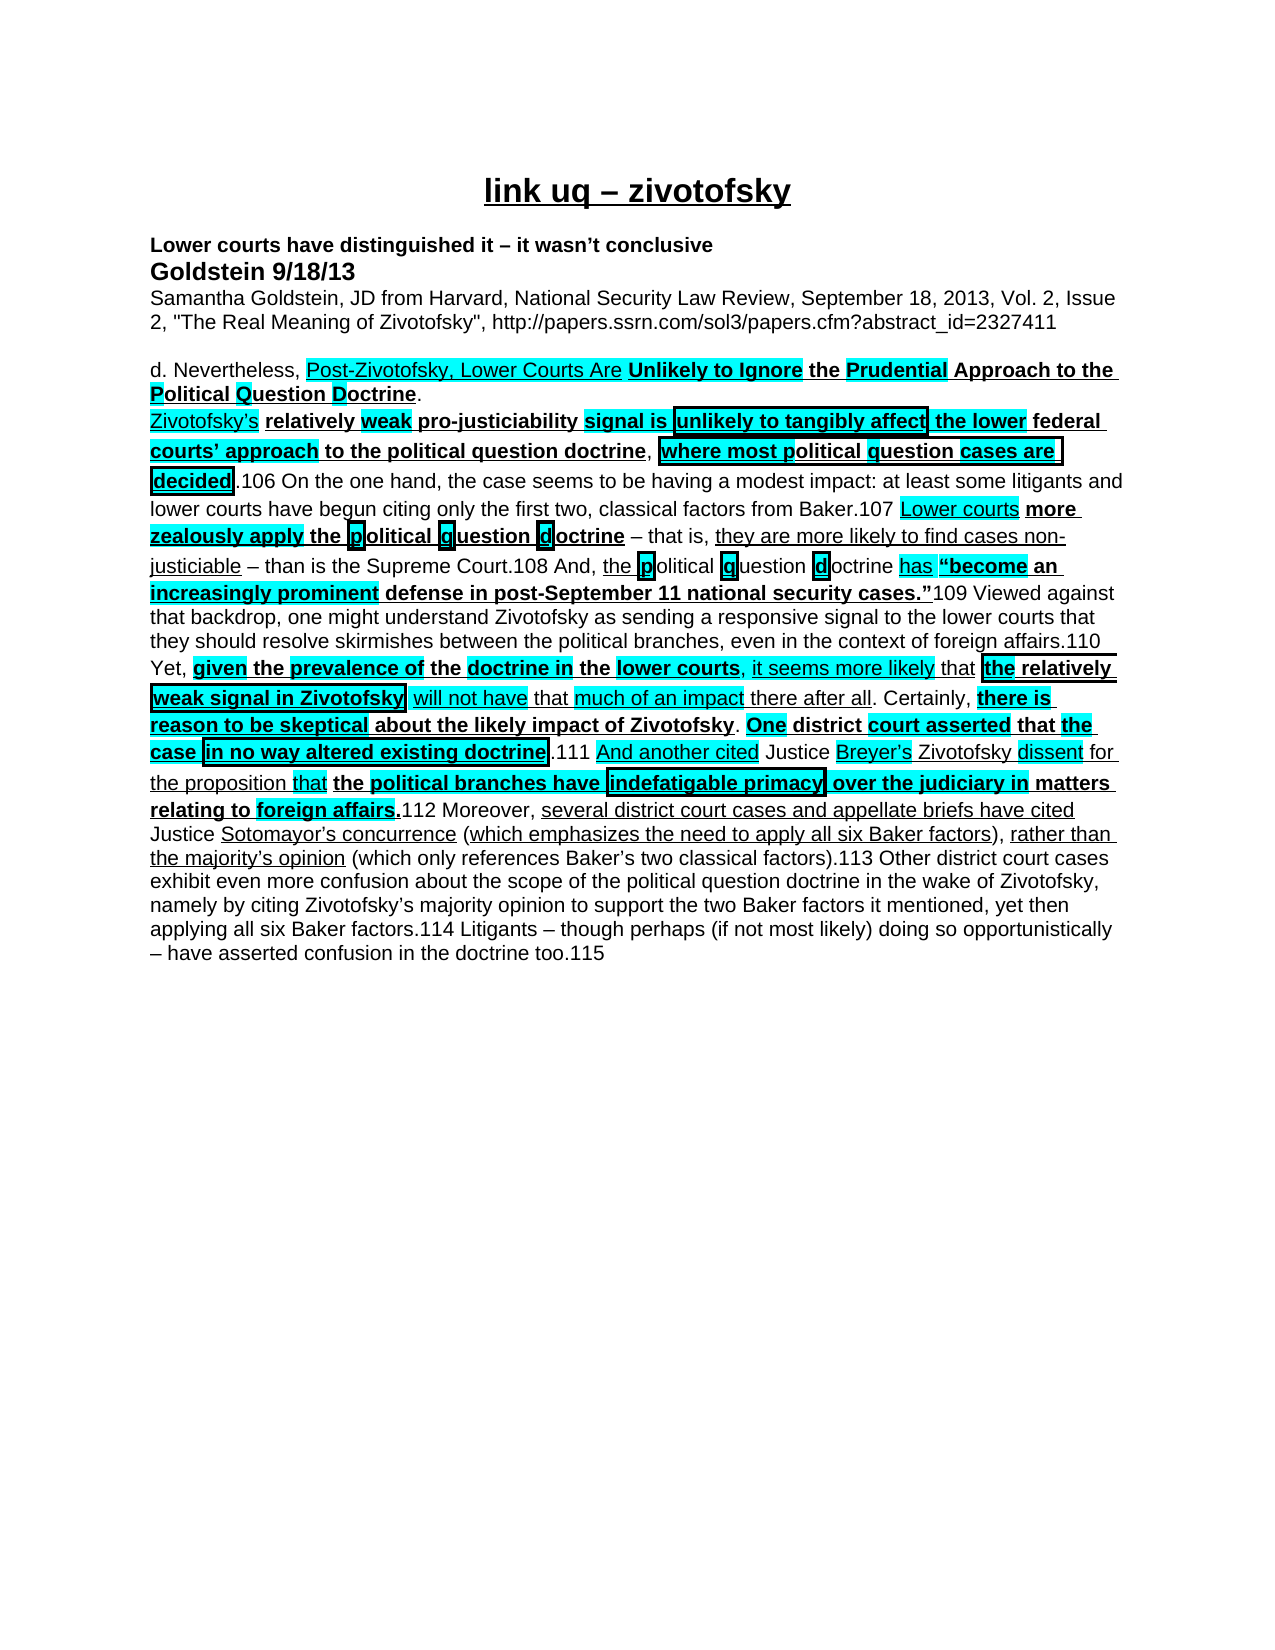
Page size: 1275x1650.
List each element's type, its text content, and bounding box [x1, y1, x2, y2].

text Zivotofsky’s relatively weak pro-justiciability signal is unlikely to tangibly affect the lower federal courts’ approach to the political question doctrine, where most political question cases are decided.106 On the one hand, the case seems to be having a modest impact: at least some litigants and lower courts have begun citing only the first two, classical factors from Baker.107 Lower courts more zealously apply the political question doctrine – that is, they are more likely to find cases non-justiciable – than is the Supreme Court.108 And, the political question doctrine has “become an increasingly prominent defense in post-September 11 national security cases.”109 Viewed against that backdrop, one might understand Zivotofsky as sending a responsive signal to the lower courts that they should resolve skirmishes between the political branches, even in the context of foreign affairs.110 [150, 406, 1125, 653]
text Samantha Goldstein, JD from Harvard, National Security Law Review, September 18, 2013, Vol. 2, Issue 2, "The Real Meaning of Zivotofsky", http://papers.ssrn.com/sol3/papers.cfm?abstract_id=2327411 [150, 286, 1125, 334]
subtitle link uq – zivotofsky [150, 171, 1125, 209]
text d. Nevertheless, Post-Zivotofsky, Lower Courts Are Unlikely to Ignore the Prudential Approach to the Political Question Doctrine. [347, 358, 1125, 406]
text d. Nevertheless, Post-Zivotofsky, Lower Courts Are Unlikely to Ignore the Prudential Approach to the Political Question Doctrine. [150, 358, 332, 403]
text Yet, given the prevalence of the doctrine in the lower courts, it seems more likely that the relatively weak signal in Zivotofsky will not have that much of an impact there after all. Certainly, there is reason to be skeptical about the likely impact of Zivotofsky. One district court asserted that the case in no way altered existing doctrine.111 And another cited Justice Breyer’s Zivotofsky dissent for the proposition that the political branches have indefatigable primacy over the judiciary in matters relating to foreign affairs.112 Moreover, several district court cases and appellate briefs have cited Justice Sotomayor’s concurrence (which emphasizes the need to apply all six Baker factors), rather than the majority’s opinion (which only references Baker’s two classical factors).113 Other district court cases exhibit even more confusion about the scope of the political question doctrine in the wake of Zivotofsky, namely by citing Zivotofsky’s majority opinion to support the two Baker factors it mentioned, yet then applying all six Baker factors.114 Litigants – though perhaps (if not most likely) doing so opportunistically – have asserted confusion in the doctrine too.115 [150, 653, 1125, 965]
text Goldstein 9/18/13 [150, 257, 1125, 286]
text Lower courts have distinguished it – it wasn’t conclusive [150, 233, 1125, 257]
